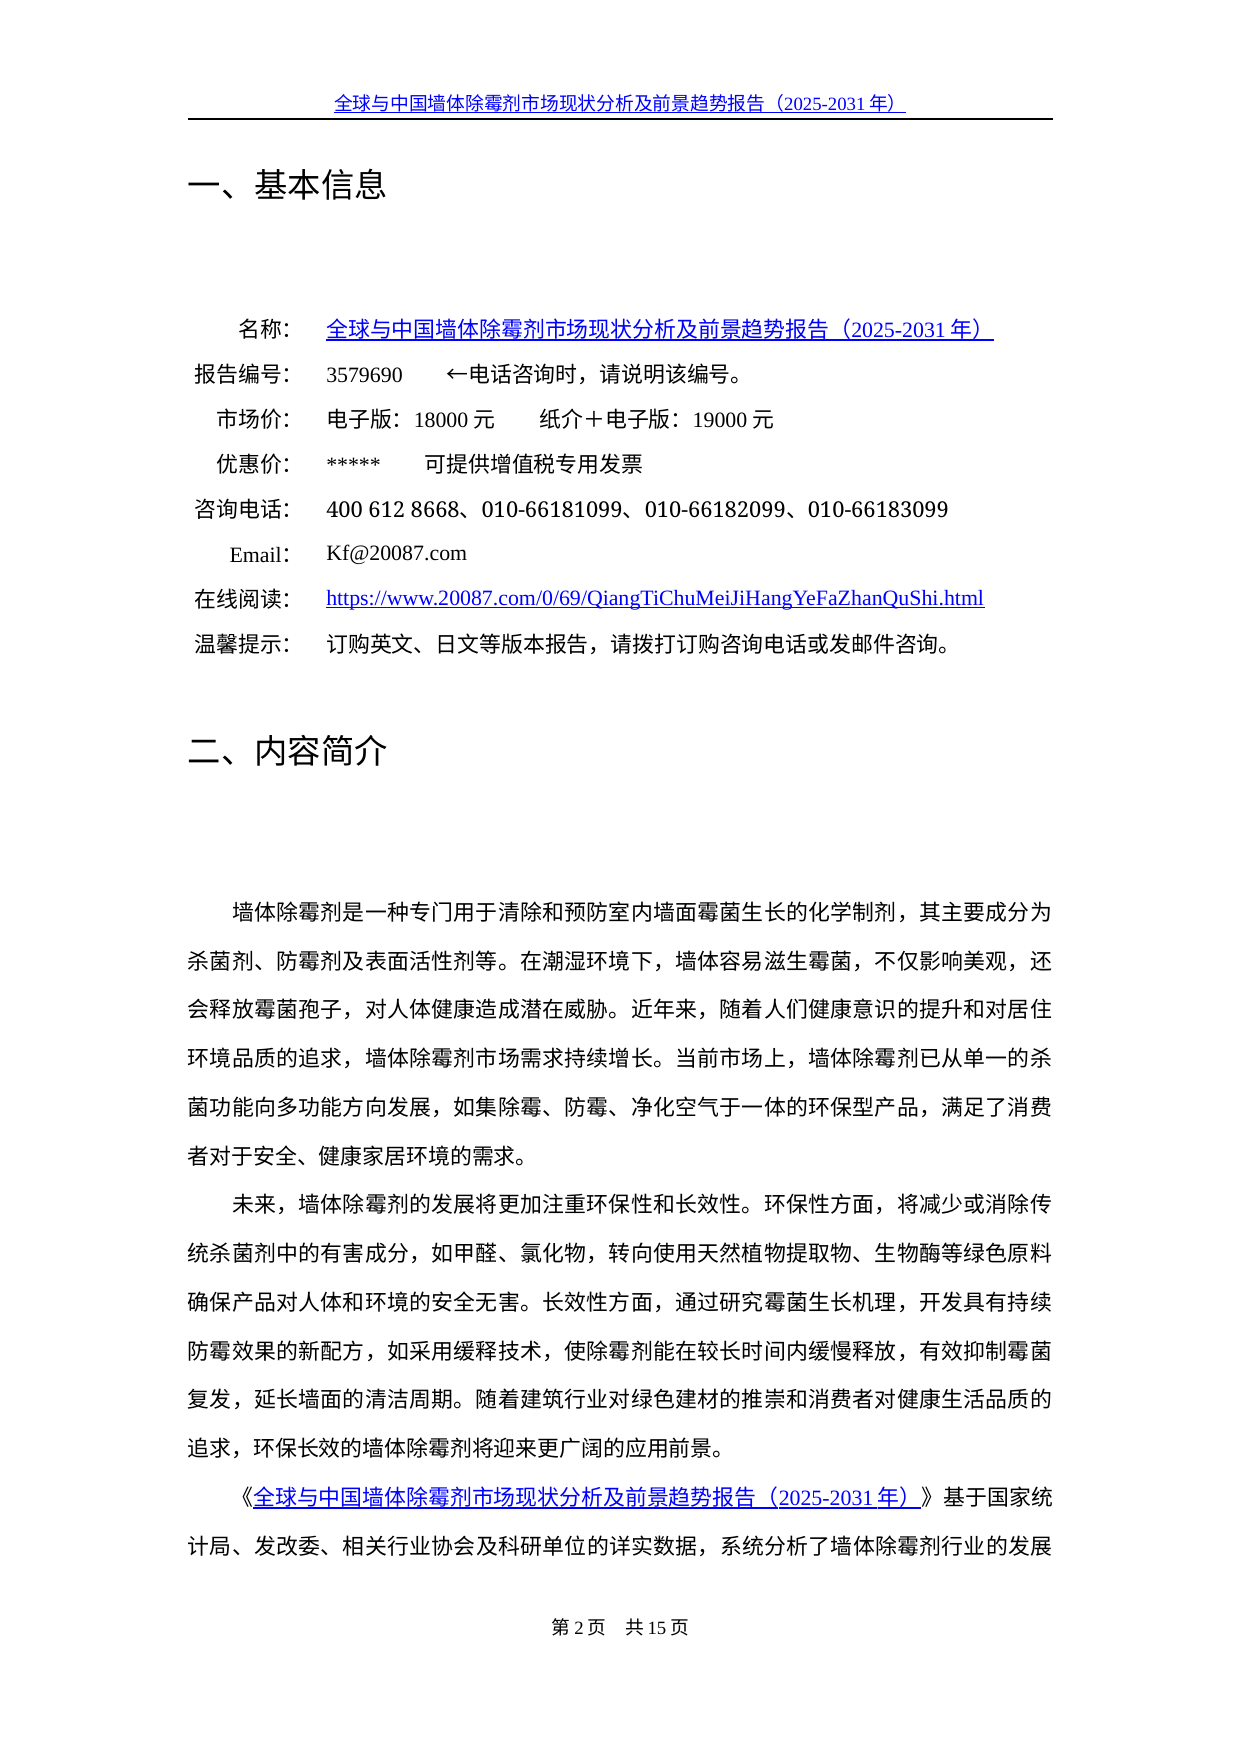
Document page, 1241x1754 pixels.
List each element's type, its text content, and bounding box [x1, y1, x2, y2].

table_cell Email： [167, 537, 315, 582]
table_cell 市场价： [167, 402, 315, 447]
table_cell 咨询电话： [167, 492, 315, 537]
table_cell 订购英文、日文等版本报告，请拨打订购咨询电话或发邮件咨询。 [315, 627, 1073, 672]
table_cell [315, 582, 1073, 627]
table_cell 电子版：18000 元 纸介＋电子版：19000 元 [315, 402, 1073, 447]
table_header 全球与中国墙体除霉剂市场现状分析及前景趋势报告（2025-2031年） [315, 312, 1073, 357]
title 一、基本信息 [187, 150, 1053, 215]
table_cell 在线阅读： [167, 582, 315, 627]
table_cell 3579690 ←电话咨询时，请说明该编号。 [315, 357, 1073, 402]
table_cell ***** 可提供增值税专用发票 [315, 447, 1073, 492]
table_header 名称： [167, 312, 315, 357]
title 二、内容简介 [187, 717, 1053, 782]
table_cell Kf@20087.com [315, 537, 1073, 582]
table_cell 报告编号： [167, 357, 315, 402]
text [187, 894, 1053, 1561]
table_cell 400 612 8668、010-66181099、010-66182099、010-66183099 [315, 492, 1073, 537]
table_cell 优惠价： [167, 447, 315, 492]
table_cell 温馨提示： [167, 627, 315, 672]
